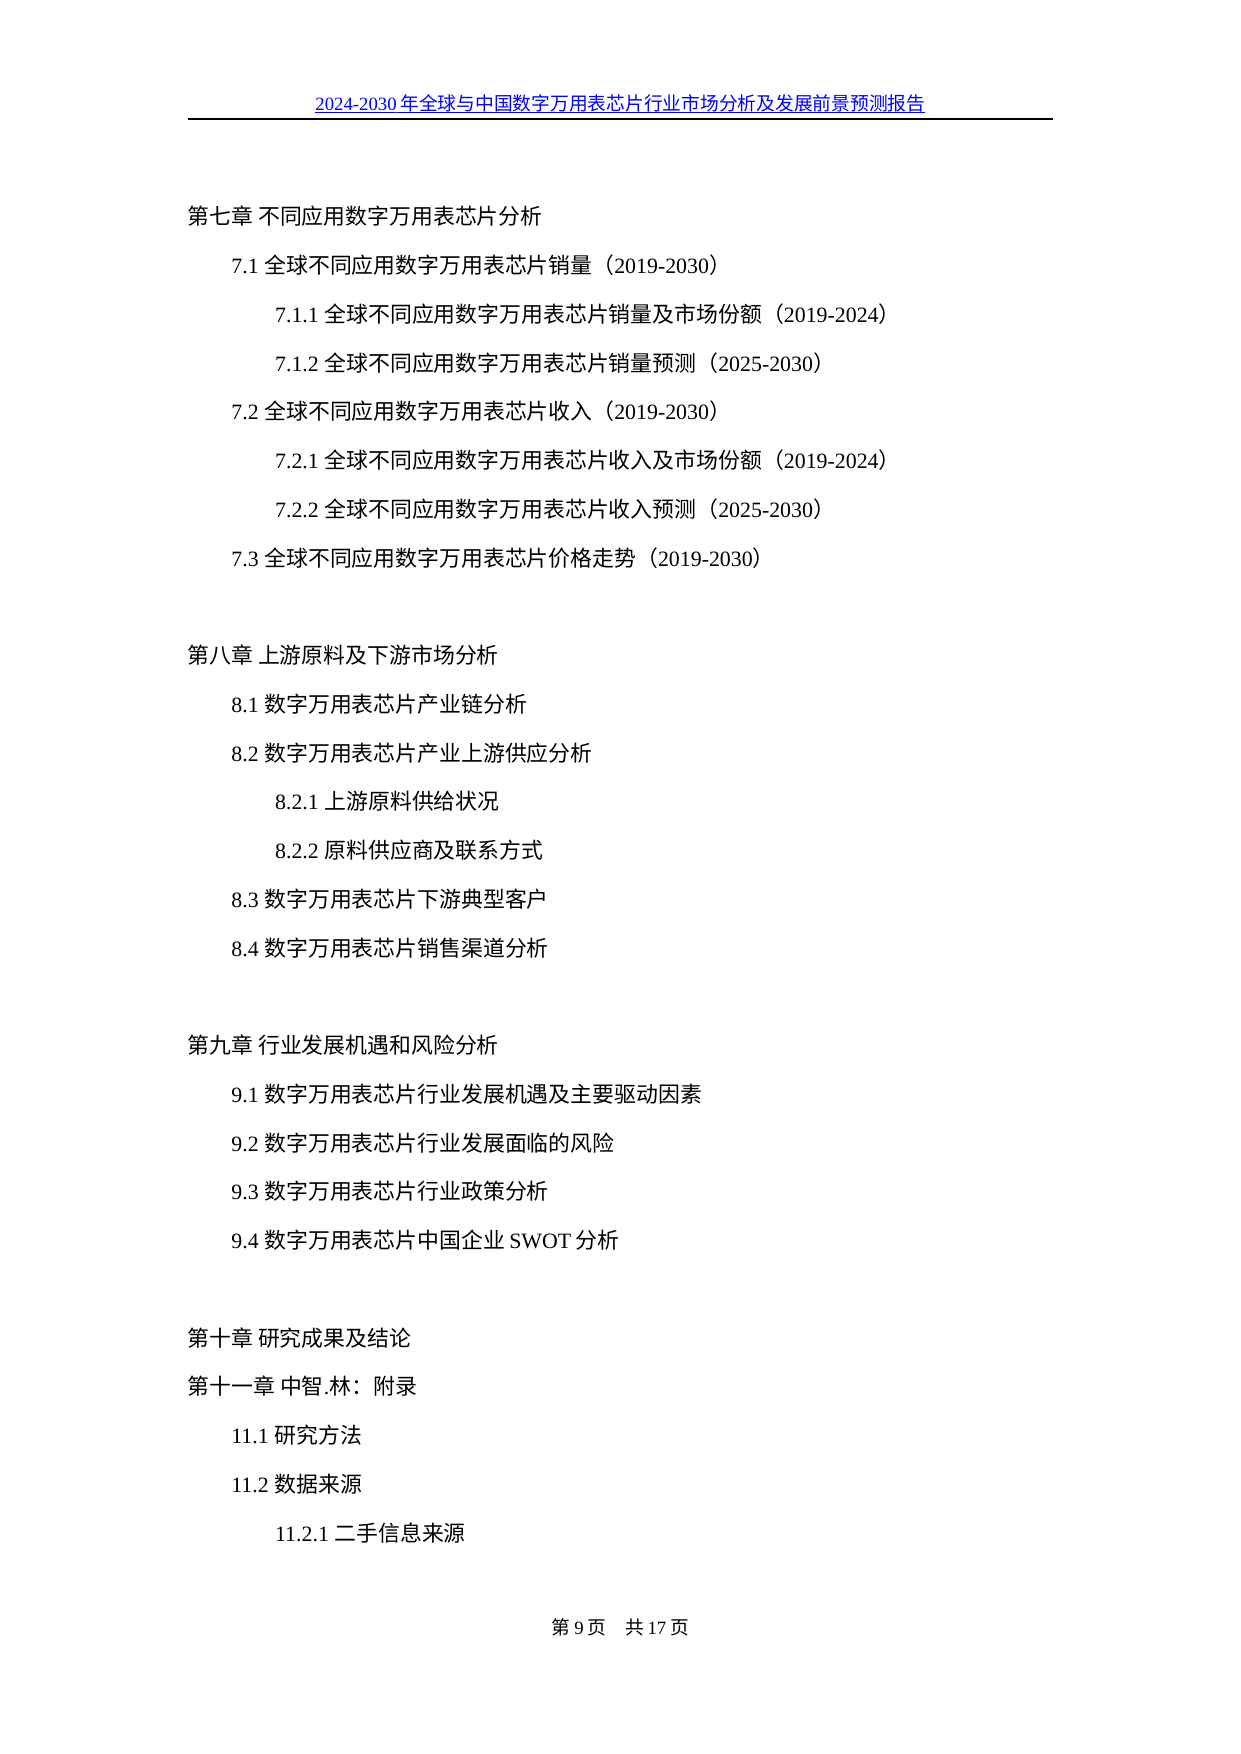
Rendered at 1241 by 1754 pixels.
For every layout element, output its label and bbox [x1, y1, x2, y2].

text [187, 150, 1053, 1548]
